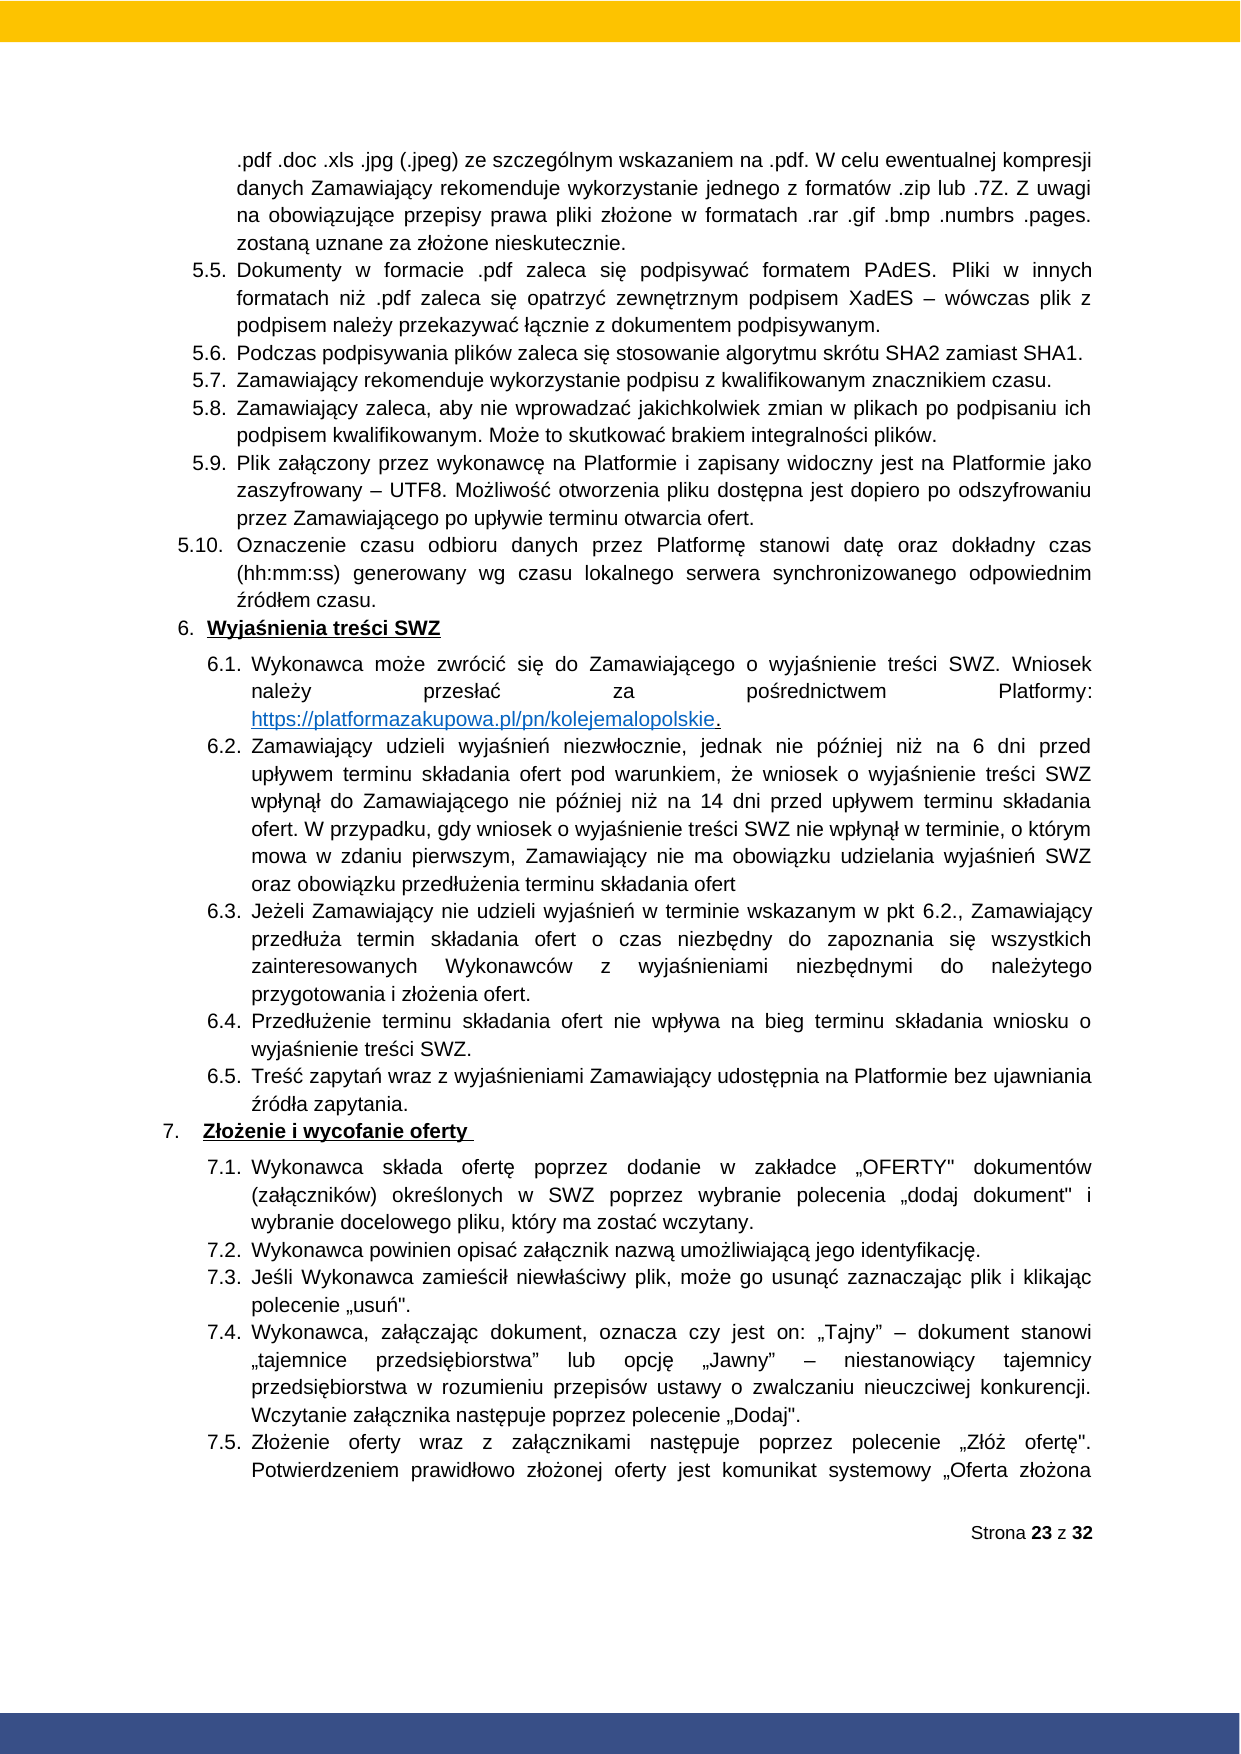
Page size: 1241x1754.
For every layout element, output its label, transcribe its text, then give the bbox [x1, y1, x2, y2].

list Jeżeli Zamawiający nie udzieli wyjaśnień w terminie wskazanym w pkt 6.2., Zamawiający przedłuża termin składania ofert o czas niezbędny do zapoznania się wszystkich zainteresowanych Wykonawców z wyjaśnieniami niezbędnymi do należytego przygotowania i złożenia ofert. [207, 899, 1092, 1006]
list Wykonawca powinien opisać załącznik nazwą umożliwiającą jego identyfikację. [207, 1237, 1092, 1261]
list Zamawiający rekomenduje wykorzystanie podpisu z kwalifikowanym znacznikiem czasu. [192, 368, 1092, 392]
list Plik załączony przez wykonawcę na Platformie i zapisany widoczny jest na Platformie jako zaszyfrowany – UTF8. Możliwość otworzenia pliku dostępna jest dopiero po odszyfrowaniu przez Zamawiającego po upływie terminu otwarcia ofert. [192, 451, 1092, 530]
list Treść zapytań wraz z wyjaśnieniami Zamawiający udostępnia na Platformie bez ujawniania źródła zapytania. [207, 1064, 1092, 1116]
list Zamawiający zaleca, aby nie wprowadzać jakichkolwiek zmian w plikach po podpisaniu ich podpisem kwalifikowanym. Może to skutkować brakiem integralności plików. [192, 396, 1092, 447]
list Wyjaśnienia treści SWZ [177, 616, 1092, 640]
list Oznaczenie czasu odbioru danych przez Platformę stanowi datę oraz dokładny czas (hh:mm:ss) generowany wg czasu lokalnego serwera synchronizowanego odpowiednim źródłem czasu. [177, 533, 1092, 612]
list Zamawiający udzieli wyjaśnień niezwłocznie, jednak nie później niż na 6 dni przed upływem terminu składania ofert pod warunkiem, że wniosek o wyjaśnienie treści SWZ wpłynął do Zamawiającego nie później niż na 14 dni przed upływem terminu składania ofert. W przypadku, gdy wniosek o wyjaśnienie treści SWZ nie wpłynął w terminie, o którym mowa w zdaniu pierwszym, Zamawiający nie ma obowiązku udzielania wyjaśnień SWZ oraz obowiązku przedłużenia terminu składania ofert [207, 734, 1092, 896]
list Wykonawca składa ofertę poprzez dodanie w zakładce „OFERTY" dokumentów (załączników) określonych w SWZ poprzez wybranie polecenia „dodaj dokument" i wybranie docelowego pliku, który ma zostać wczytany. [207, 1155, 1092, 1234]
list Dokumenty w formacie .pdf zaleca się podpisywać formatem PAdES. Pliki w innych formatach niż .pdf zaleca się opatrzyć zewnętrznym podpisem XadES – wówczas plik z podpisem należy przekazywać łącznie z dokumentem podpisywanym. [192, 258, 1092, 337]
list Podczas podpisywania plików zaleca się stosowanie algorytmu skrótu SHA2 zamiast SHA1. [192, 341, 1092, 365]
list Przedłużenie terminu składania ofert nie wpływa na bieg terminu składania wniosku o wyjaśnienie treści SWZ. [207, 1009, 1092, 1061]
list Jeśli Wykonawca zamieścił niewłaściwy plik, może go usunąć zaznaczając plik i klikając polecenie „usuń". [207, 1265, 1092, 1316]
text .pdf .doc .xls .jpg (.jpeg) ze szczególnym wskazaniem na .pdf. W celu ewentualnej kompresji danych Zamawiający rekomenduje wykorzystanie jednego z formatów .zip lub .7Z. Z uwagi na obowiązujące przepisy prawa pliki złożone w formatach .rar .gif .bmp .numbrs .pages. zostaną uznane za złożone nieskutecznie. [236, 148, 1092, 255]
list Złożenie i wycofanie oferty [162, 1119, 1092, 1143]
list Wykonawca może zwrócić się do Zamawiającego o wyjaśnienie treści SWZ. Wniosek należy przesłać za pośrednictwem Platformy: https://platformazakupowa.pl/pn/kolejemalopolskie. [207, 652, 1092, 731]
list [207, 1430, 1092, 1481]
list Wykonawca, załączając dokument, oznacza czy jest on: „Tajny” – dokument stanowi „tajemnice przedsiębiorstwa” lub opcję „Jawny” – niestanowiący tajemnicy przedsiębiorstwa w rozumieniu przepisów ustawy o zwalczaniu nieuczciwej konkurencji. Wczytanie załącznika następuje poprzez polecenie „Dodaj". [207, 1320, 1092, 1426]
